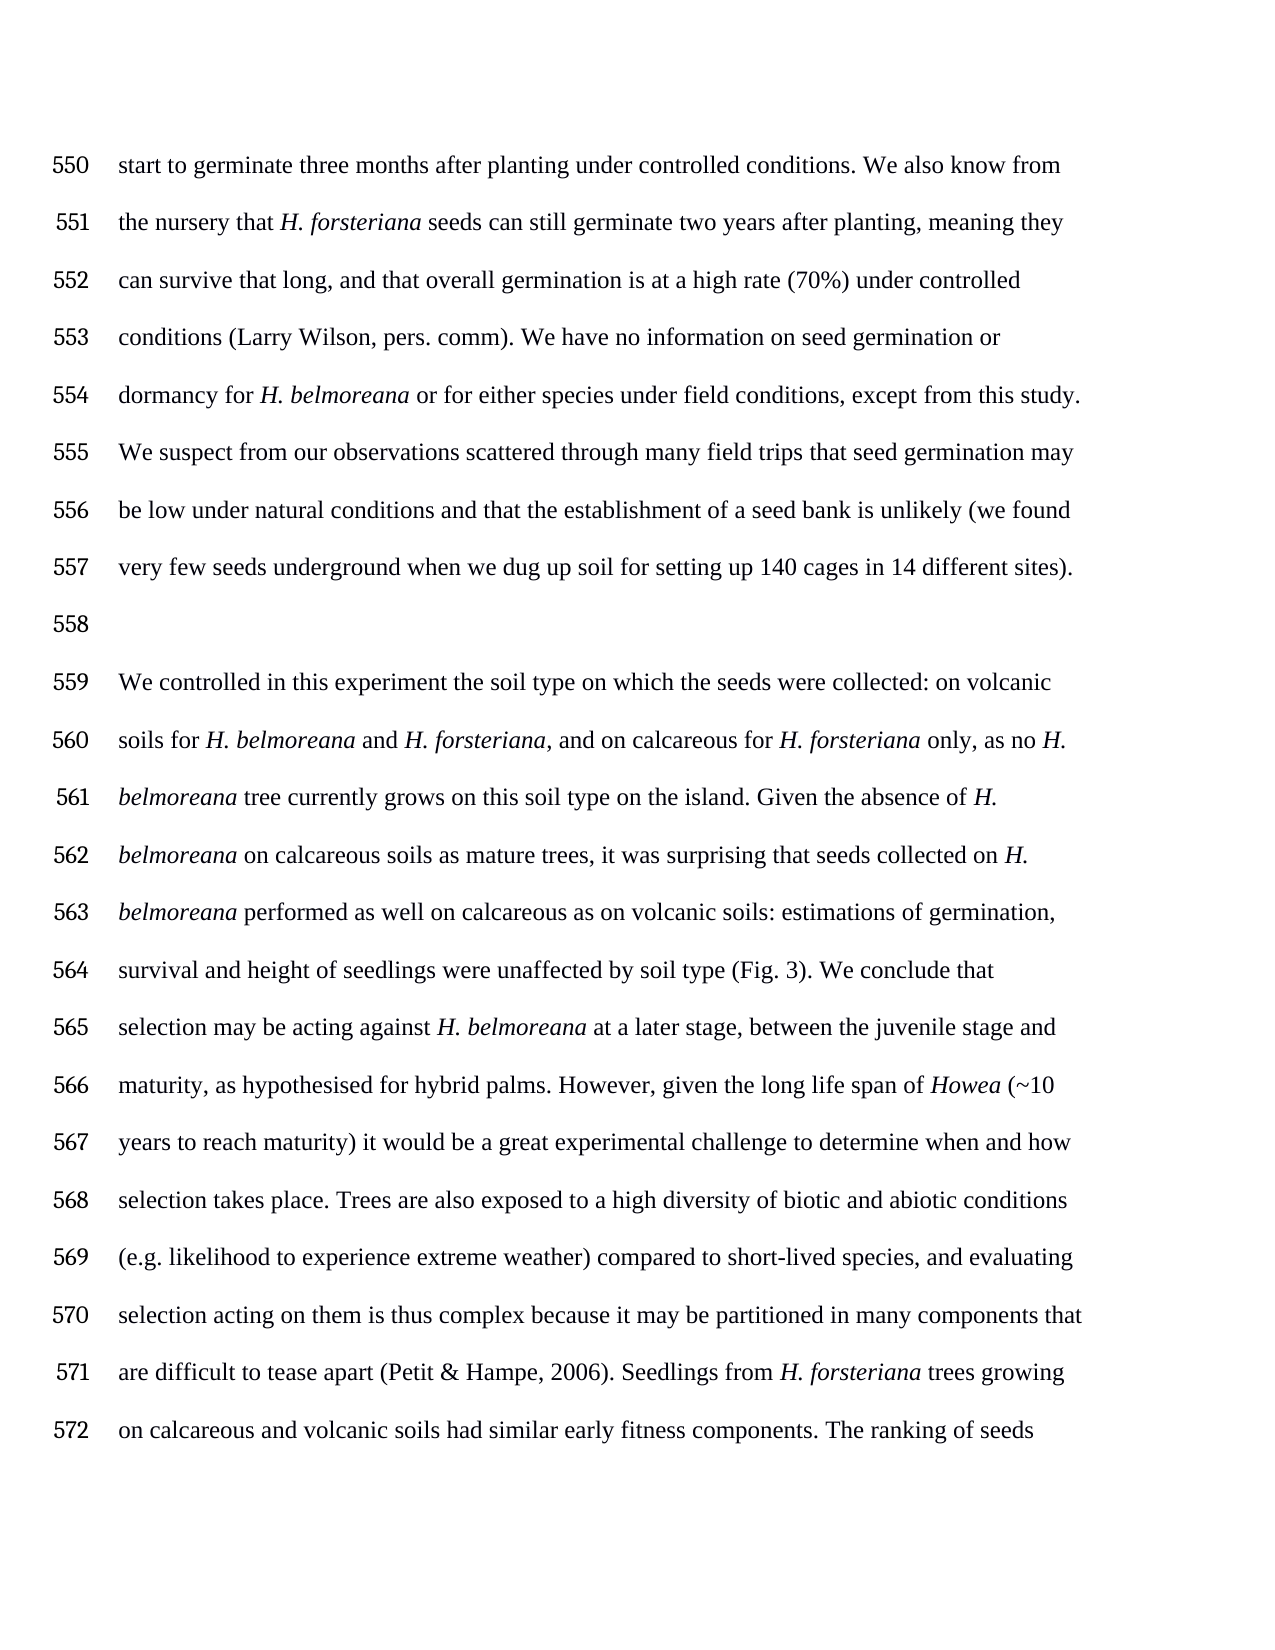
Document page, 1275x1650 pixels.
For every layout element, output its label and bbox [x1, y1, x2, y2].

text [118, 150, 1088, 581]
text [118, 667, 1088, 1444]
